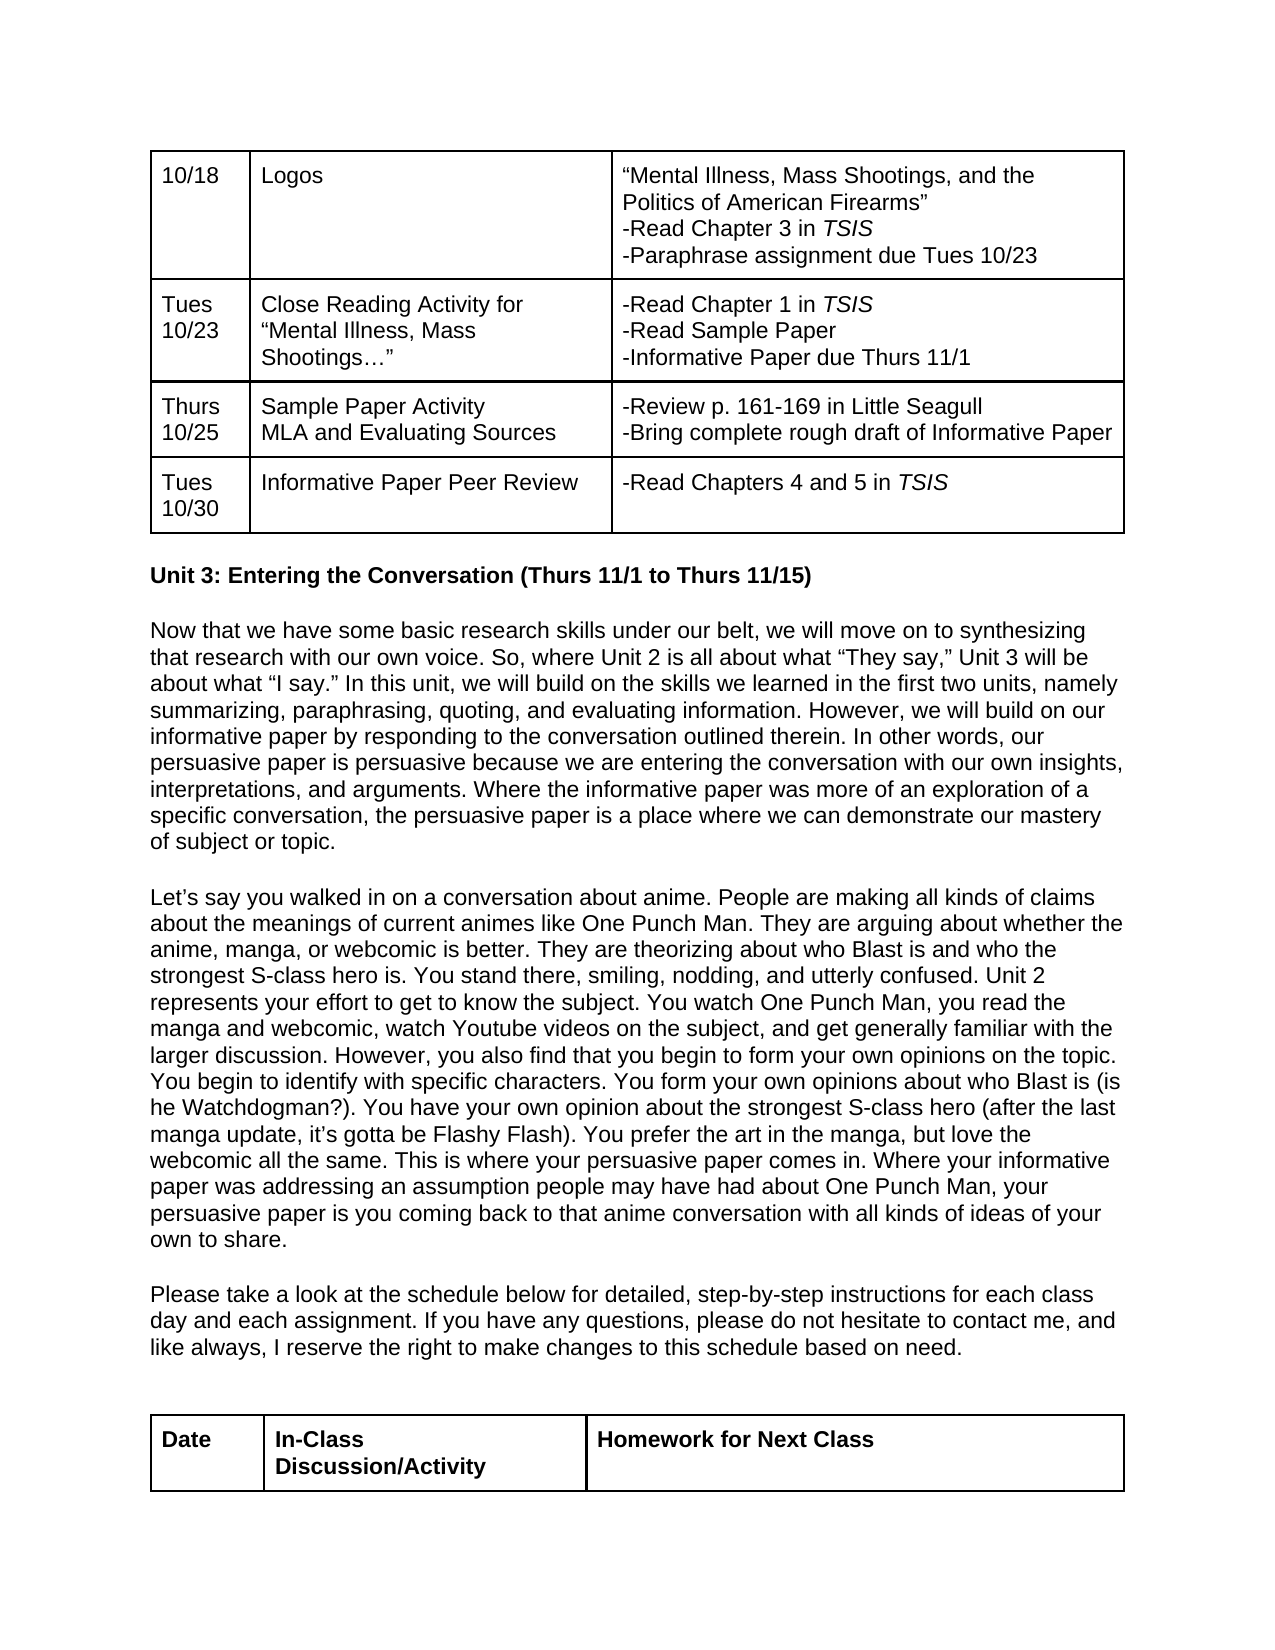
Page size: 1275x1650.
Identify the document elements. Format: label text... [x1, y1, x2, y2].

table_cell Thurs 10/25 [152, 383, 249, 456]
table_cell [251, 152, 611, 278]
table_cell Sample Paper Activity MLA and Evaluating Sources [251, 383, 611, 456]
table_header Date [152, 1416, 263, 1489]
text Unit 3: Entering the Conversation (Thurs 11/1 to Thurs 11/15) [150, 562, 1125, 589]
table_cell -Read Chapter 1 in TSIS -Read Sample Paper -Informative Paper due Thurs 11/1 [613, 280, 1123, 380]
text Now that we have some basic research skills under our belt, we will move on to synthesizing that research with our own voice. So, where Unit 2 is all about what “They say,” Unit 3 will be about what “I say.” In this unit, we will build on the skills we learned in the first two units, namely summarizing, paraphrasing, quoting, and evaluating information. However, we will build on our informative paper by responding to the conversation outlined therein. In other words, our persuasive paper is persuasive because we are entering the conversation with our own insights, interpretations, and arguments. Where the informative paper was more of an exploration of a specific conversation, the persuasive paper is a place where we can demonstrate our mastery of subject or topic. [150, 617, 1125, 855]
table_cell Tues 10/23 [152, 280, 249, 380]
table_cell Tues 10/30 [152, 458, 249, 532]
table_header Homework for Next Class [588, 1416, 1123, 1489]
table_cell -Read Chapters 4 and 5 in TSIS [613, 458, 1123, 532]
text Let’s say you walked in on a conversation about anime. People are making all kinds of claims about the meanings of current animes like One Punch Man. They are arguing about whether the anime, manga, or webcomic is better. They are theorizing about who Blast is and who the strongest S-class hero is. You stand there, smiling, nodding, and utterly confused. Unit 2 represents your effort to get to know the subject. You watch One Punch Man, you read the manga and webcomic, watch Youtube videos on the subject, and get generally familiar with the larger discussion. However, you also find that you begin to form your own opinions on the topic. You begin to identify with specific characters. You form your own opinions about who Blast is (is he Watchdogman?). You have your own opinion about the strongest S-class hero (after the last manga update, it’s gotta be Flashy Flash). You prefer the art in the manga, but love the webcomic all the same. This is where your persuasive paper comes in. Where your informative paper was addressing an assumption people may have had about One Punch Man, your persuasive paper is you coming back to that anime conversation with all kinds of ideas of your own to share. [150, 883, 1125, 1252]
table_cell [613, 152, 1123, 278]
text Please take a look at the schedule below for detailed, step-by-step instructions for each class day and each assignment. If you have any questions, please do not hesitate to contact me, and like always, I reserve the right to make changes to this schedule based on need. [150, 1281, 1125, 1360]
table_cell Close Reading Activity for “Mental Illness, Mass Shootings…” [251, 280, 611, 380]
table_cell Thurs 10/18 [152, 152, 249, 278]
table_header In-Class Discussion/Activity [265, 1416, 585, 1489]
table_cell -Review p. 161-169 in Little Seagull -Bring complete rough draft of Informative Paper [613, 383, 1123, 456]
table_cell Informative Paper Peer Review [251, 458, 611, 532]
